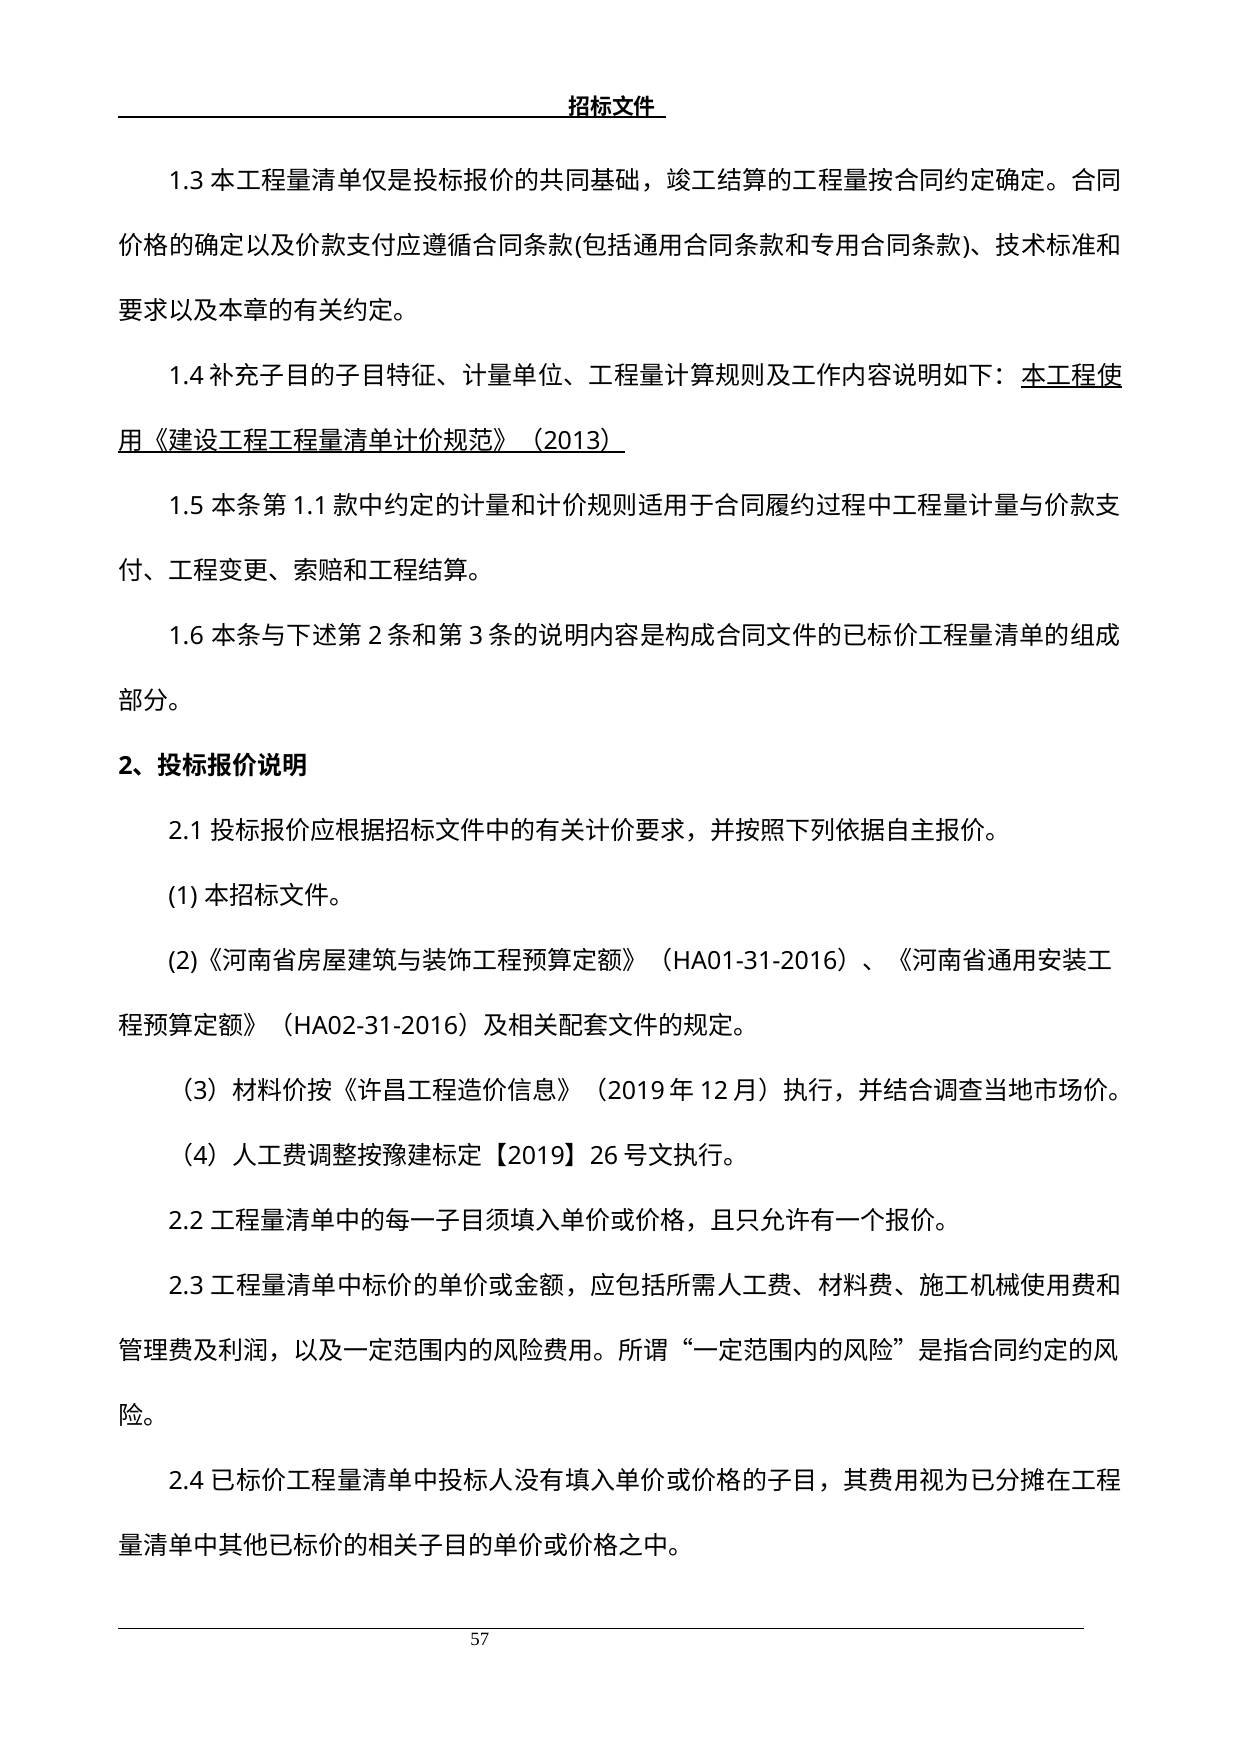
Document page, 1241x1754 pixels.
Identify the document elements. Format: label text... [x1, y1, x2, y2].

text 2.4 已标价工程量清单中投标人没有填入单价或价格的子目，其费用视为已分摊在工程量清单中其他已标价的相关子目的单价或价格之中。 [118, 1446, 1122, 1576]
text (1) 本招标文件。 [118, 861, 1122, 926]
text 1.3 本工程量清单仅是投标报价的共同基础，竣工结算的工程量按合同约定确定。合同价格的确定以及价款支付应遵循合同条款(包括通用合同条款和专用合同条款)、技术标准和要求以及本章的有关约定。 [118, 146, 1122, 341]
text 2.3 工程量清单中标价的单价或金额，应包括所需人工费、材料费、施工机械使用费和管理费及利润，以及一定范围内的风险费用。所谓“一定范围内的风险”是指合同约定的风险。 [118, 1251, 1122, 1446]
text 2.1 投标报价应根据招标文件中的有关计价要求，并按照下列依据自主报价。 [118, 796, 1122, 861]
text 1.4补充子目的子目特征、计量单位、工程量计算规则及工作内容说明如下：本工程使用《建设工程工程量清单计价规范》（2013） [118, 341, 1122, 471]
text 2.2 工程量清单中的每一子目须填入单价或价格，且只允许有一个报价。 [118, 1186, 1122, 1251]
text 1.6 本条与下述第2条和第3条的说明内容是构成合同文件的已标价工程量清单的组成部分。 [118, 601, 1122, 731]
text （4）人工费调整按豫建标定【2019】26号文执行。 [118, 1121, 1122, 1186]
text (2)《河南省房屋建筑与装饰工程预算定额》（HA01-31-2016）、《河南省通用安装工程预算定额》（HA02-31-2016）及相关配套文件的规定。 [118, 926, 1122, 1056]
text 1.5 本条第1.1款中约定的计量和计价规则适用于合同履约过程中工程量计量与价款支付、工程变更、索赔和工程结算。 [118, 471, 1122, 601]
text 2、投标报价说明 [118, 731, 1122, 796]
text （3）材料价按《许昌工程造价信息》（2019年12月）执行，并结合调查当地市场价。 [118, 1056, 1122, 1121]
